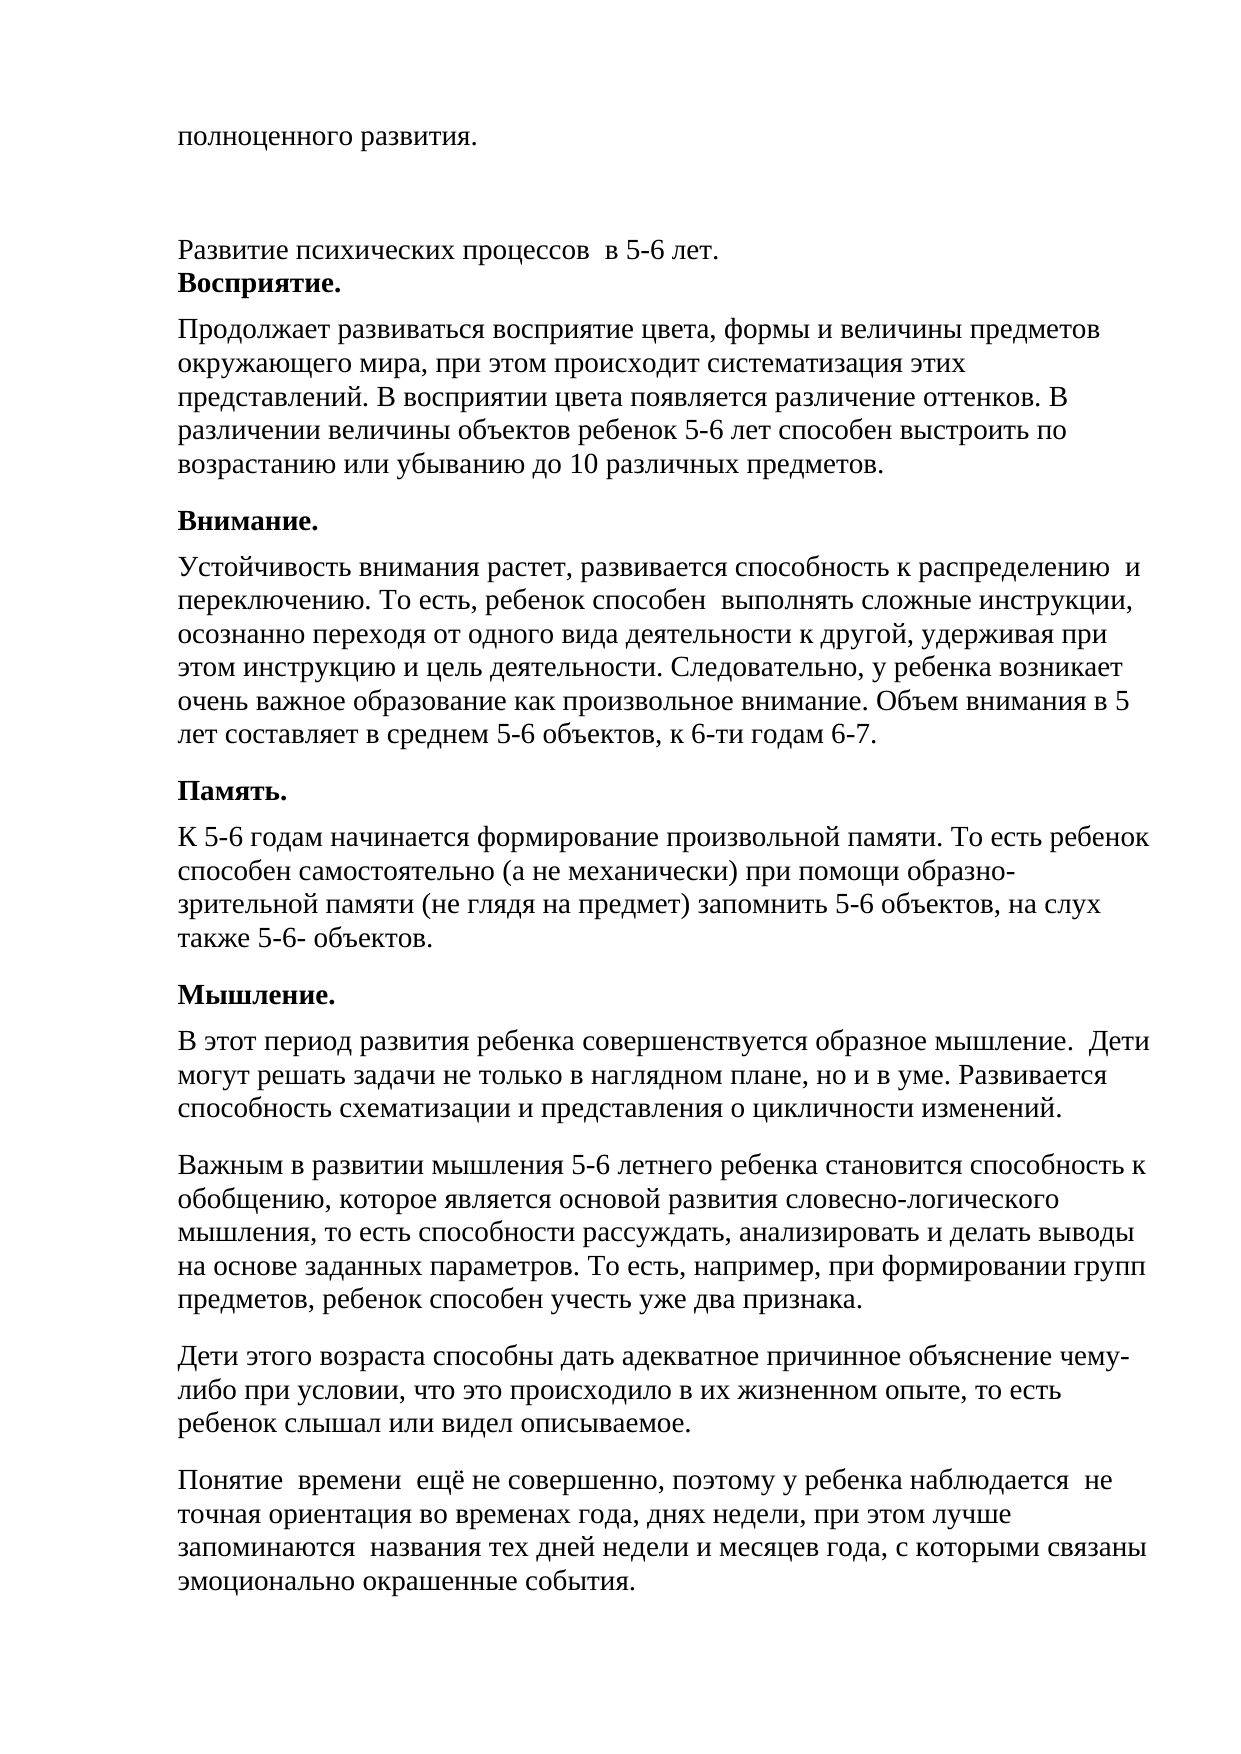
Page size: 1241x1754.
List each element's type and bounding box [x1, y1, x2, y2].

table_header [177, 118, 1152, 1620]
